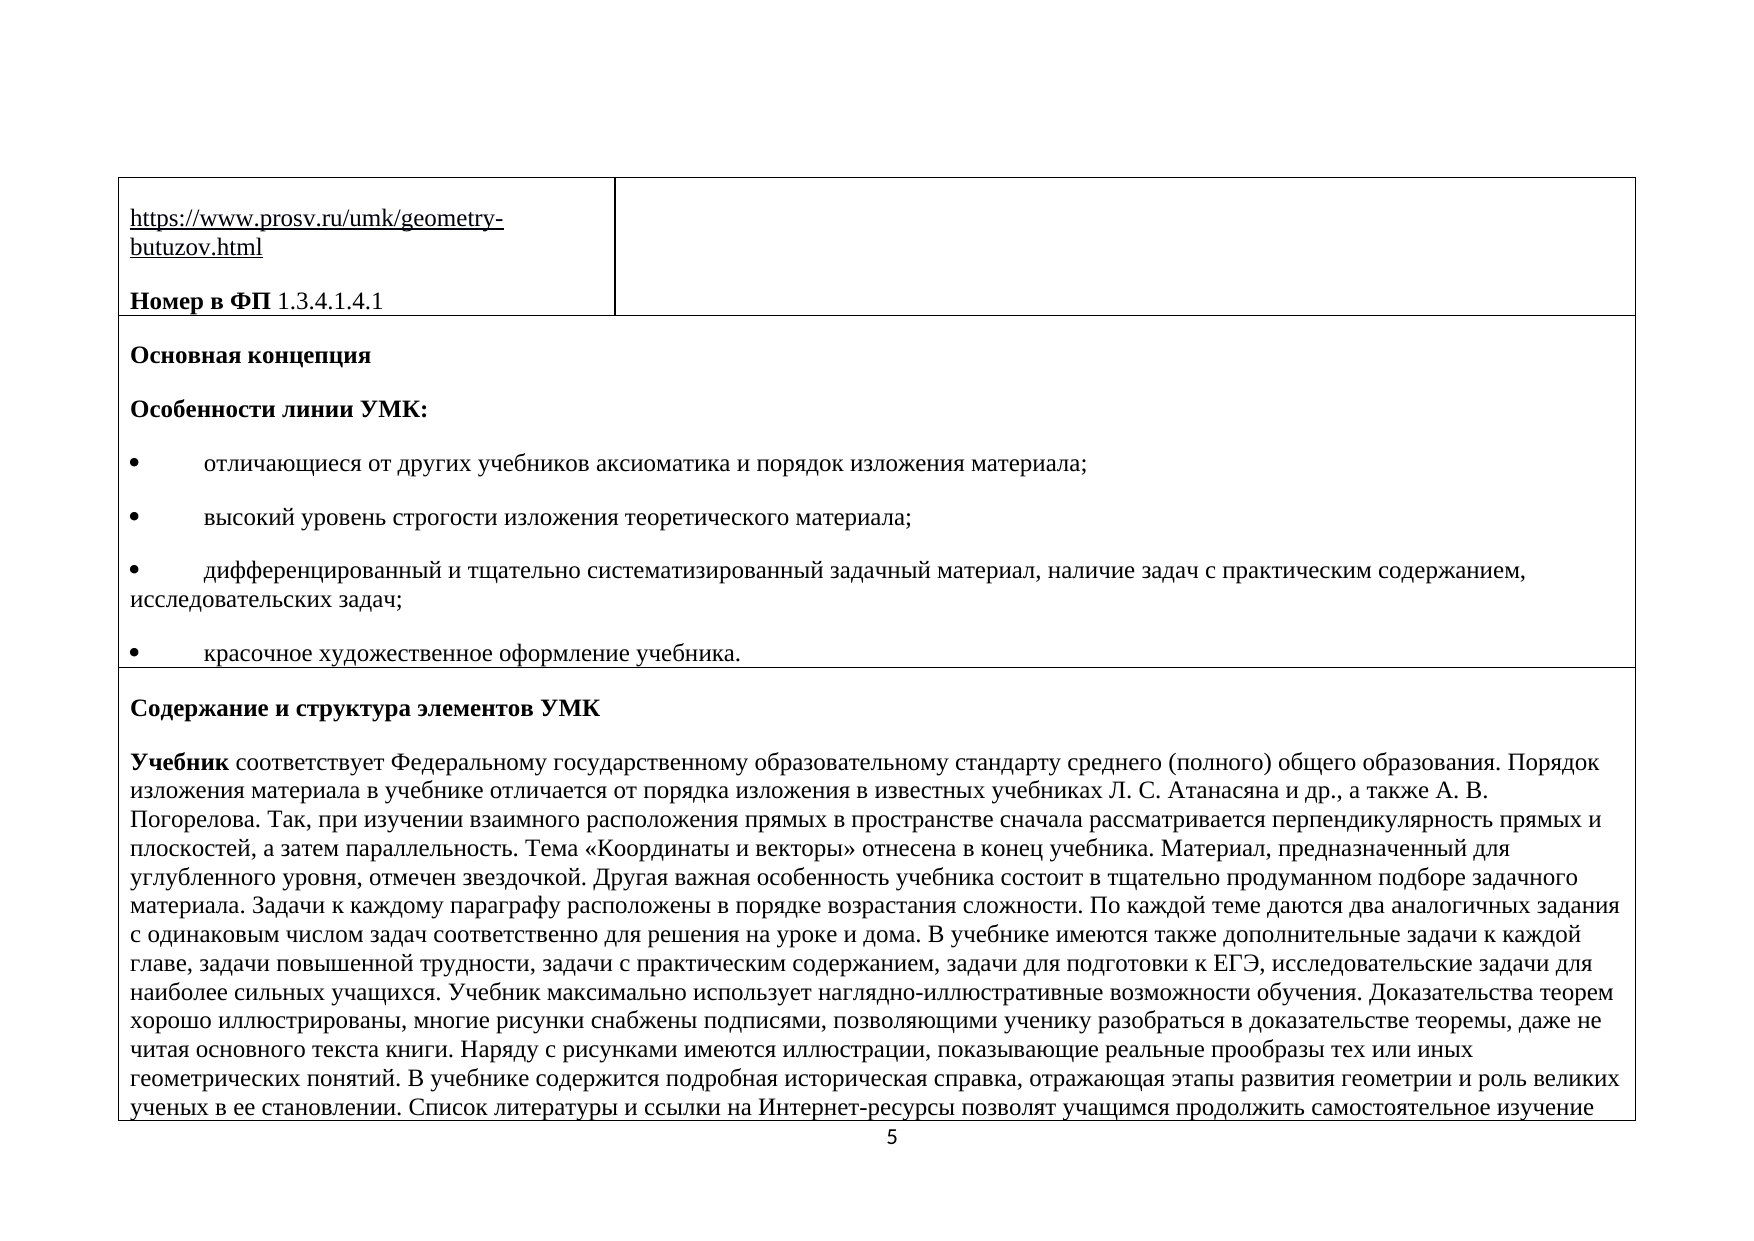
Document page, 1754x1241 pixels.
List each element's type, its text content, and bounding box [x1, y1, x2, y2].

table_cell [616, 178, 1635, 314]
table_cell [119, 178, 614, 314]
table_cell Основная концепция Особенности линии УМК: отличающиеся от других учебников аксиоматика и порядок изложения материала; высокий уровень строгости изложения теоретического материала; дифференцированный и тщательно систематизированный задачный материал, наличие задач с практическим содержанием, исследовательских задач; красочное художественное оформление учебника. [119, 316, 1635, 667]
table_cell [119, 668, 1635, 1120]
